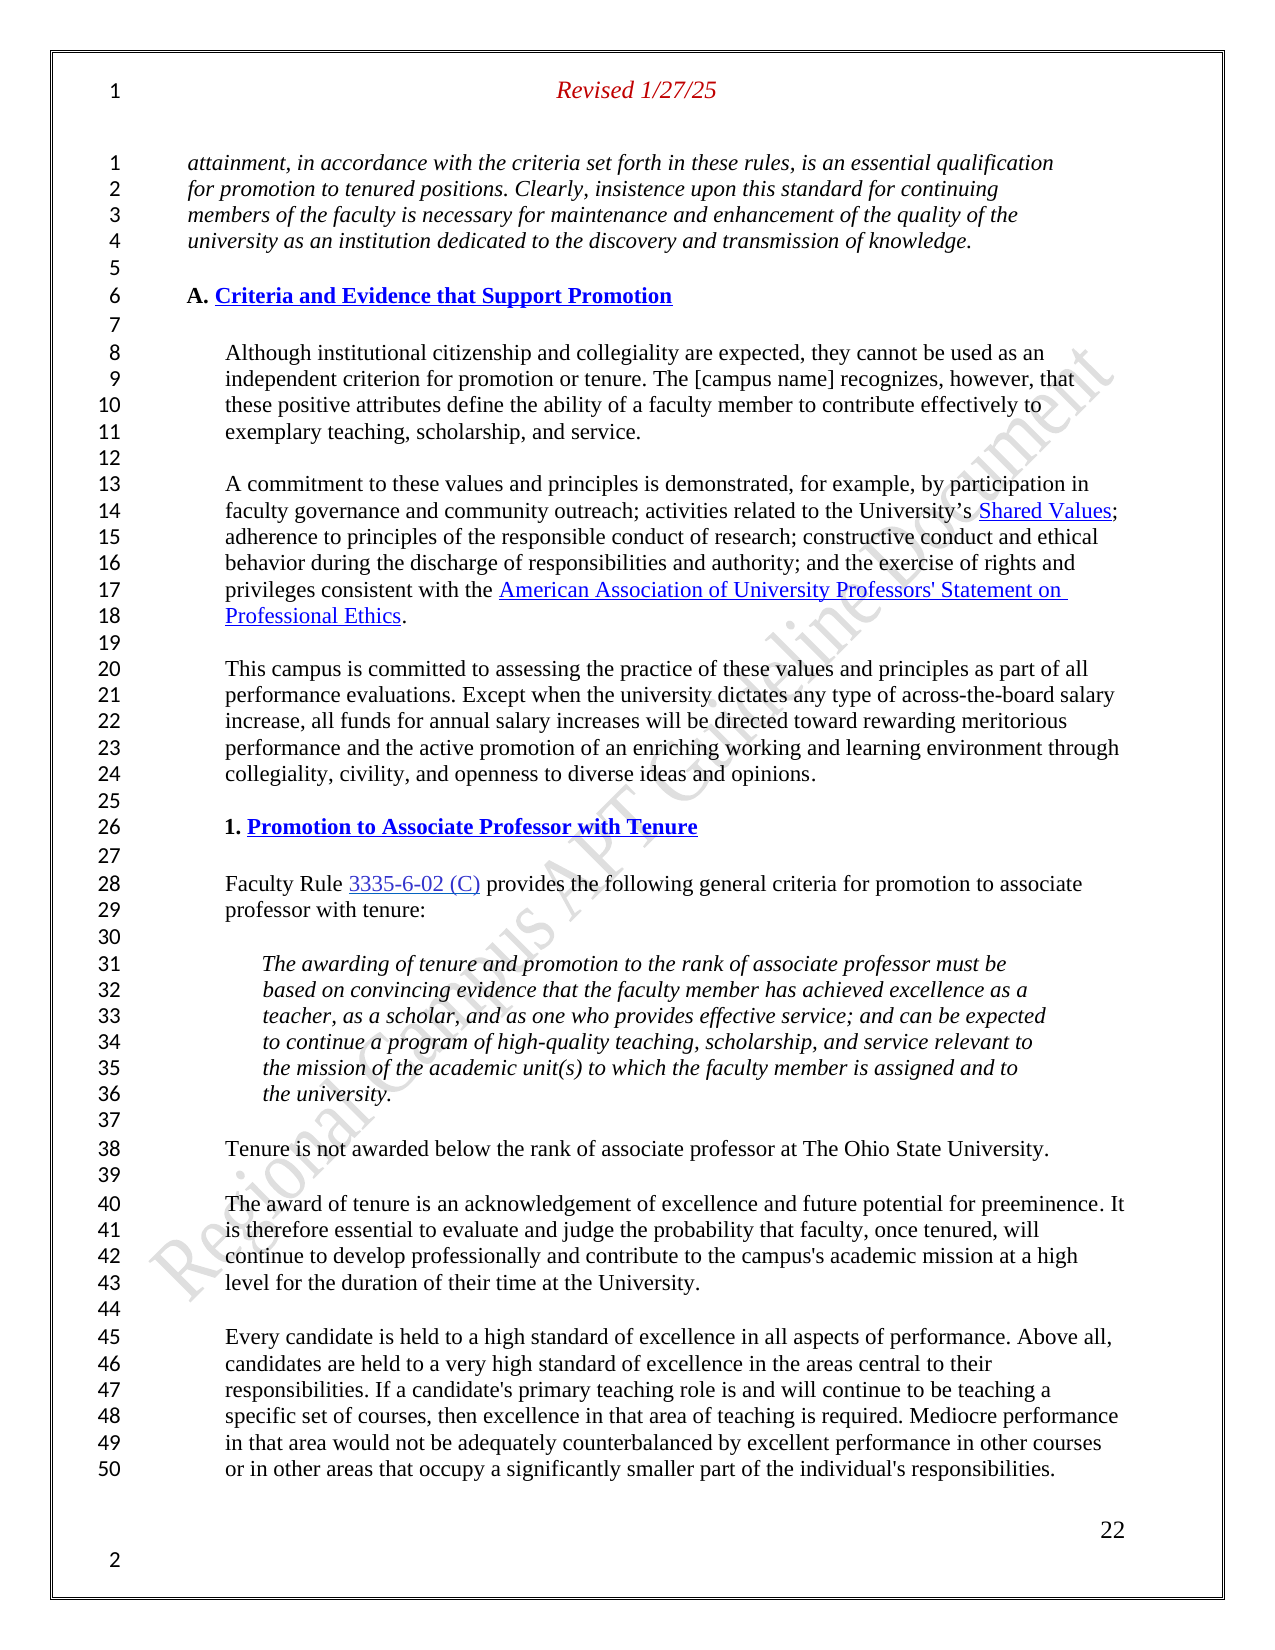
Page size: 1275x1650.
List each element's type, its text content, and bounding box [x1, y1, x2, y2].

text The award of tenure is an acknowledgement of excellence and future potential for preeminence. It is therefore essential to evaluate and judge the probability that faculty, once tenured, will continue to develop professionally and contribute to the campus's academic mission at a high level for the duration of their time at the University. [225, 1189, 1125, 1295]
text This campus is committed to assessing the practice of these values and principles as part of all performance evaluations. Except when the university dictates any type of across-the-board salary increase, all funds for annual salary increases will be directed toward rewarding meritorious performance and the active promotion of an enriching working and learning environment through collegiality, civility, and openness to diverse ideas and opinions. [225, 655, 1125, 787]
text Every candidate is held to a high standard of excellence in all aspects of performance. Above all, candidates are held to a very high standard of excellence in the areas central to their responsibilities. If a candidate's primary teaching role is and will continue to be teaching a specific set of courses, then excellence in that area of teaching is required. Mediocre performance in that area would not be adequately counterbalanced by excellent performance in other courses or in other areas that occupy a significantly smaller part of the individual's responsibilities. [225, 1323, 1125, 1482]
text A commitment to these values and principles is demonstrated, for example, by participation in faculty governance and community outreach; activities related to the University’s Shared Values; adherence to principles of the responsible conduct of research; constructive conduct and ethical behavior during the discharge of responsibilities and authority; and the exercise of rights and privileges consistent with the American Association of University Professors' Statement on Professional Ethics. [225, 470, 1125, 628]
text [186, 150, 1087, 253]
text Faculty Rule 3335‐6‐02 (C) provides the following general criteria for promotion to associate professor with tenure: [225, 870, 1125, 923]
text The awarding of tenure and promotion to the rank of associate professor must be based on convincing evidence that the faculty member has achieved excellence as a teacher, as a scholar, and as one who provides effective service; and can be expected to continue a program of high-quality teaching, scholarship, and service relevant to the mission of the academic unit(s) to which the faculty member is assigned and to the university. [261, 951, 1050, 1106]
subtitle 1. Promotion to Associate Professor with Tenure [224, 813, 1125, 839]
text A. Criteria and Evidence that Support Promotion [186, 282, 1125, 308]
text Although institutional citizenship and collegiality are expected, they cannot be used as an independent criterion for promotion or tenure. The [campus name] recognizes, however, that these positive attributes define the ability of a faculty member to contribute effectively to exemplary teaching, scholarship, and service. [225, 339, 1125, 444]
text Tenure is not awarded below the rank of associate professor at The Ohio State University. [225, 1135, 1125, 1161]
